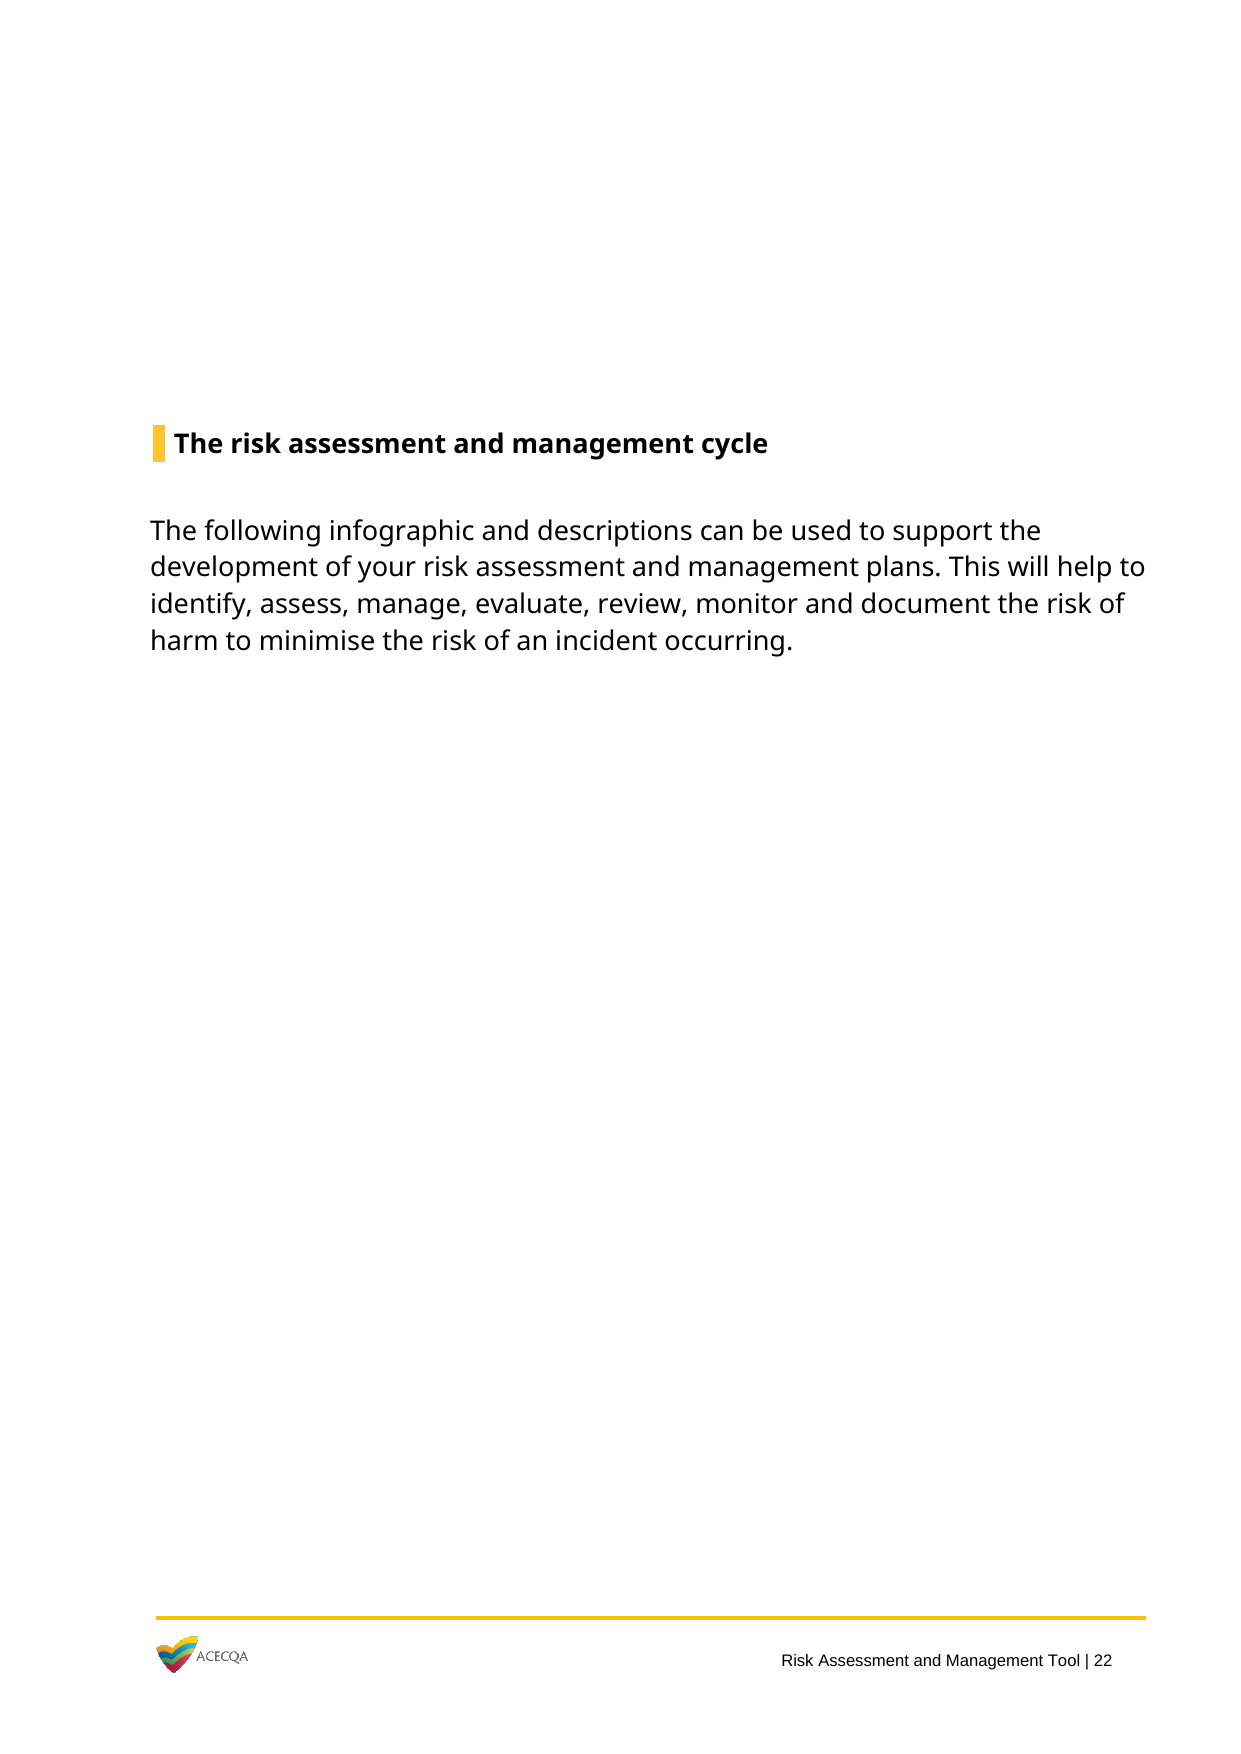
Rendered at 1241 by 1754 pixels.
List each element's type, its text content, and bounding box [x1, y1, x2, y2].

subtitle The risk assessment and management cycle [165, 425, 1165, 462]
text The following infographic and descriptions can be used to support the development of your risk assessment and management plans. This will help to identify, assess, manage, evaluate, review, monitor and document the risk of harm to minimise the risk of an incident occurring. [150, 474, 1165, 658]
picture [138, 1618, 270, 1691]
